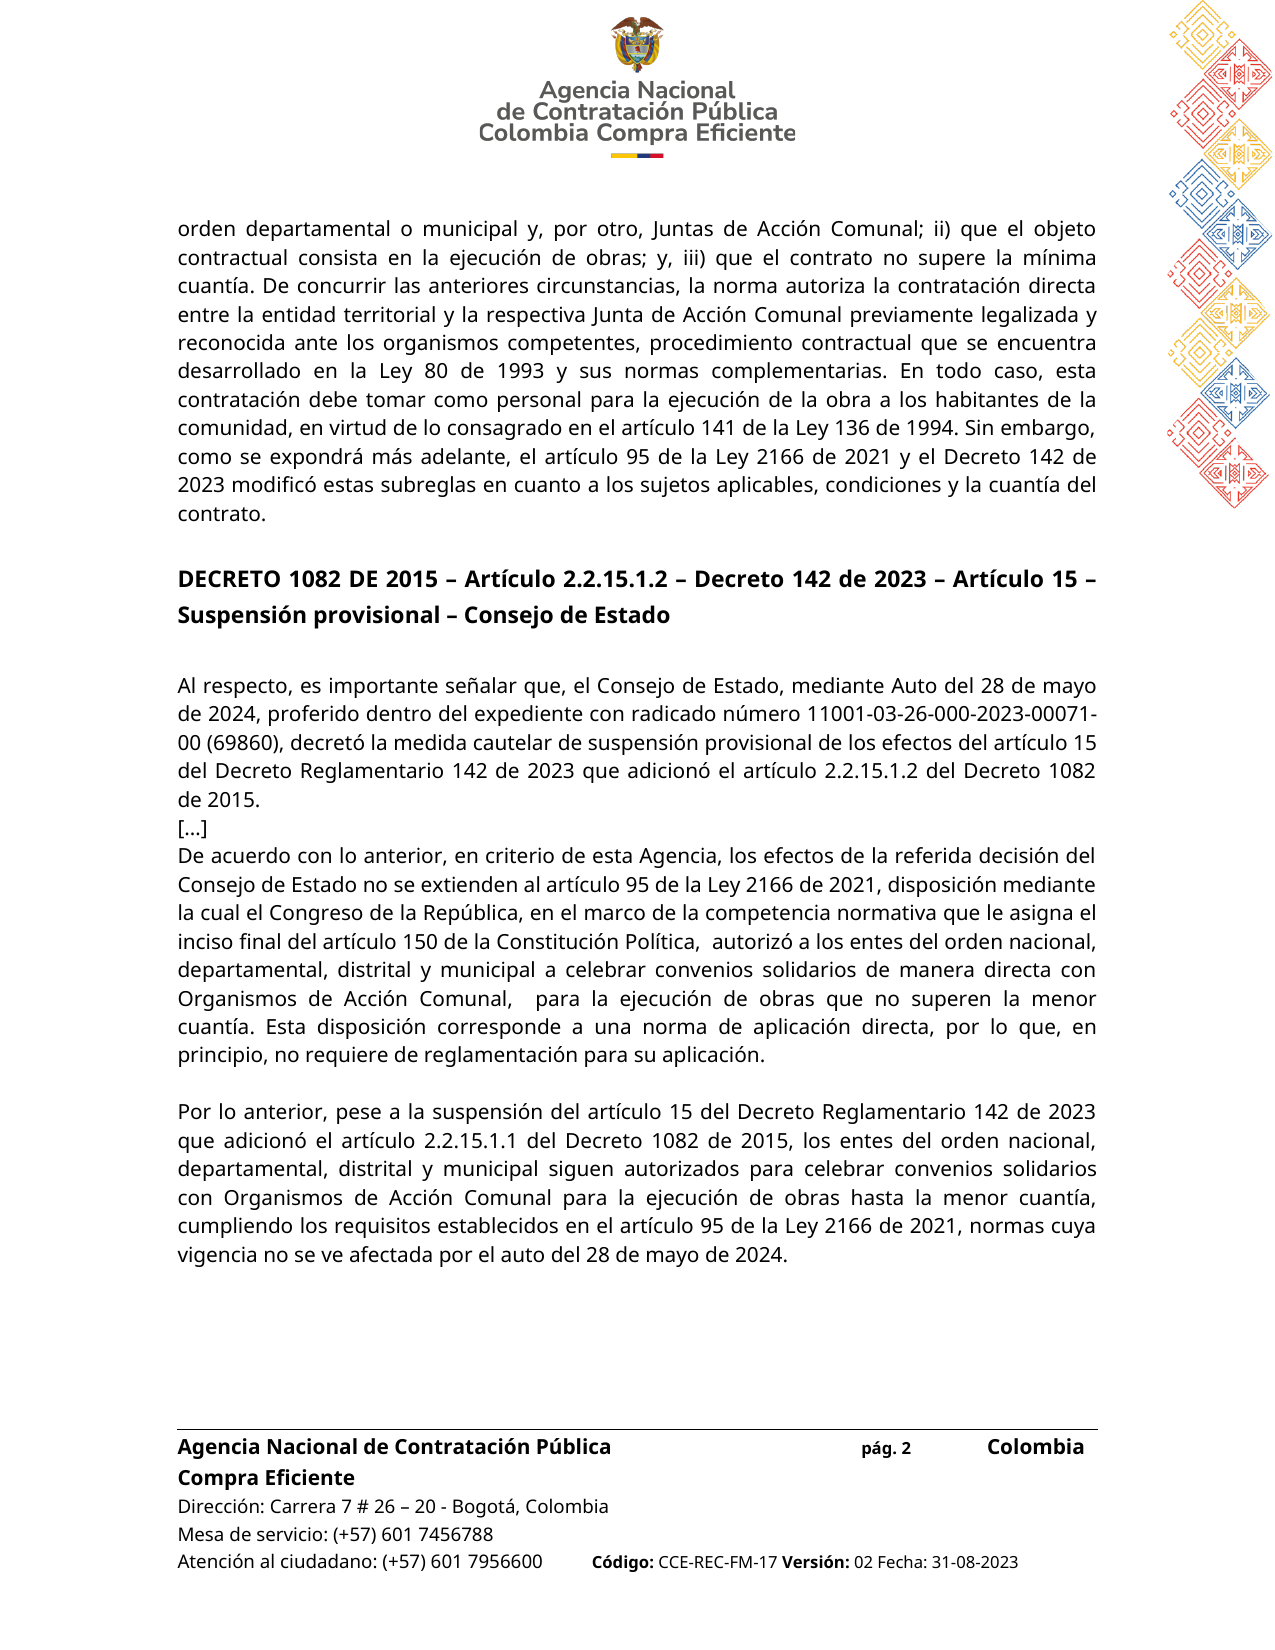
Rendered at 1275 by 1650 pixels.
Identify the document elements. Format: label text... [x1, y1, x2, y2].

text Al respecto, es importante señalar que, el Consejo de Estado, mediante Auto del 28 de mayo de 2024, proferido dentro del expediente con radicado número 11001-03-26-000-2023-00071-00 (69860), decretó la medida cautelar de suspensión provisional de los efectos del artículo 15 del Decreto Reglamentario 142 de 2023 que adicionó el artículo 2.2.15.1.2 del Decreto 1082 de 2015. [177, 671, 1098, 813]
picture [1165, 0, 1272, 506]
text DECRETO 1082 DE 2015 – Artículo 2.2.15.1.2 – Decreto 142 de 2023 – Artículo 15 – Suspensión provisional – Consejo de Estado [177, 563, 1098, 630]
text […] [177, 813, 1098, 842]
text De acuerdo con lo anterior, en criterio de esta Agencia, los efectos de la referida decisión del Consejo de Estado no se extienden al artículo 95 de la Ley 2166 de 2021, disposición mediante la cual el Congreso de la República, en el marco de la competencia normativa que le asigna el inciso final del artículo 150 de la Constitución Política, autorizó a los entes del orden nacional, departamental, distrital y municipal a celebrar convenios solidarios de manera directa con Organismos de Acción Comunal, para la ejecución de obras que no superen la menor cuantía. Esta disposición corresponde a una norma de aplicación directa, por lo que, en principio, no requiere de reglamentación para su aplicación. [177, 842, 1098, 1069]
picture [479, 17, 796, 158]
text Por lo anterior, pese a la suspensión del artículo 15 del Decreto Reglamentario 142 de 2023 que adicionó el artículo 2.2.15.1.1 del Decreto 1082 de 2015, los entes del orden nacional, departamental, distrital y municipal siguen autorizados para celebrar convenios solidarios con Organismos de Acción Comunal para la ejecución de obras hasta la menor cuantía, cumpliendo los requisitos establecidos en el artículo 95 de la Ley 2166 de 2021, normas cuya vigencia no se ve afectada por el auto del 28 de mayo de 2024. [177, 1097, 1098, 1268]
